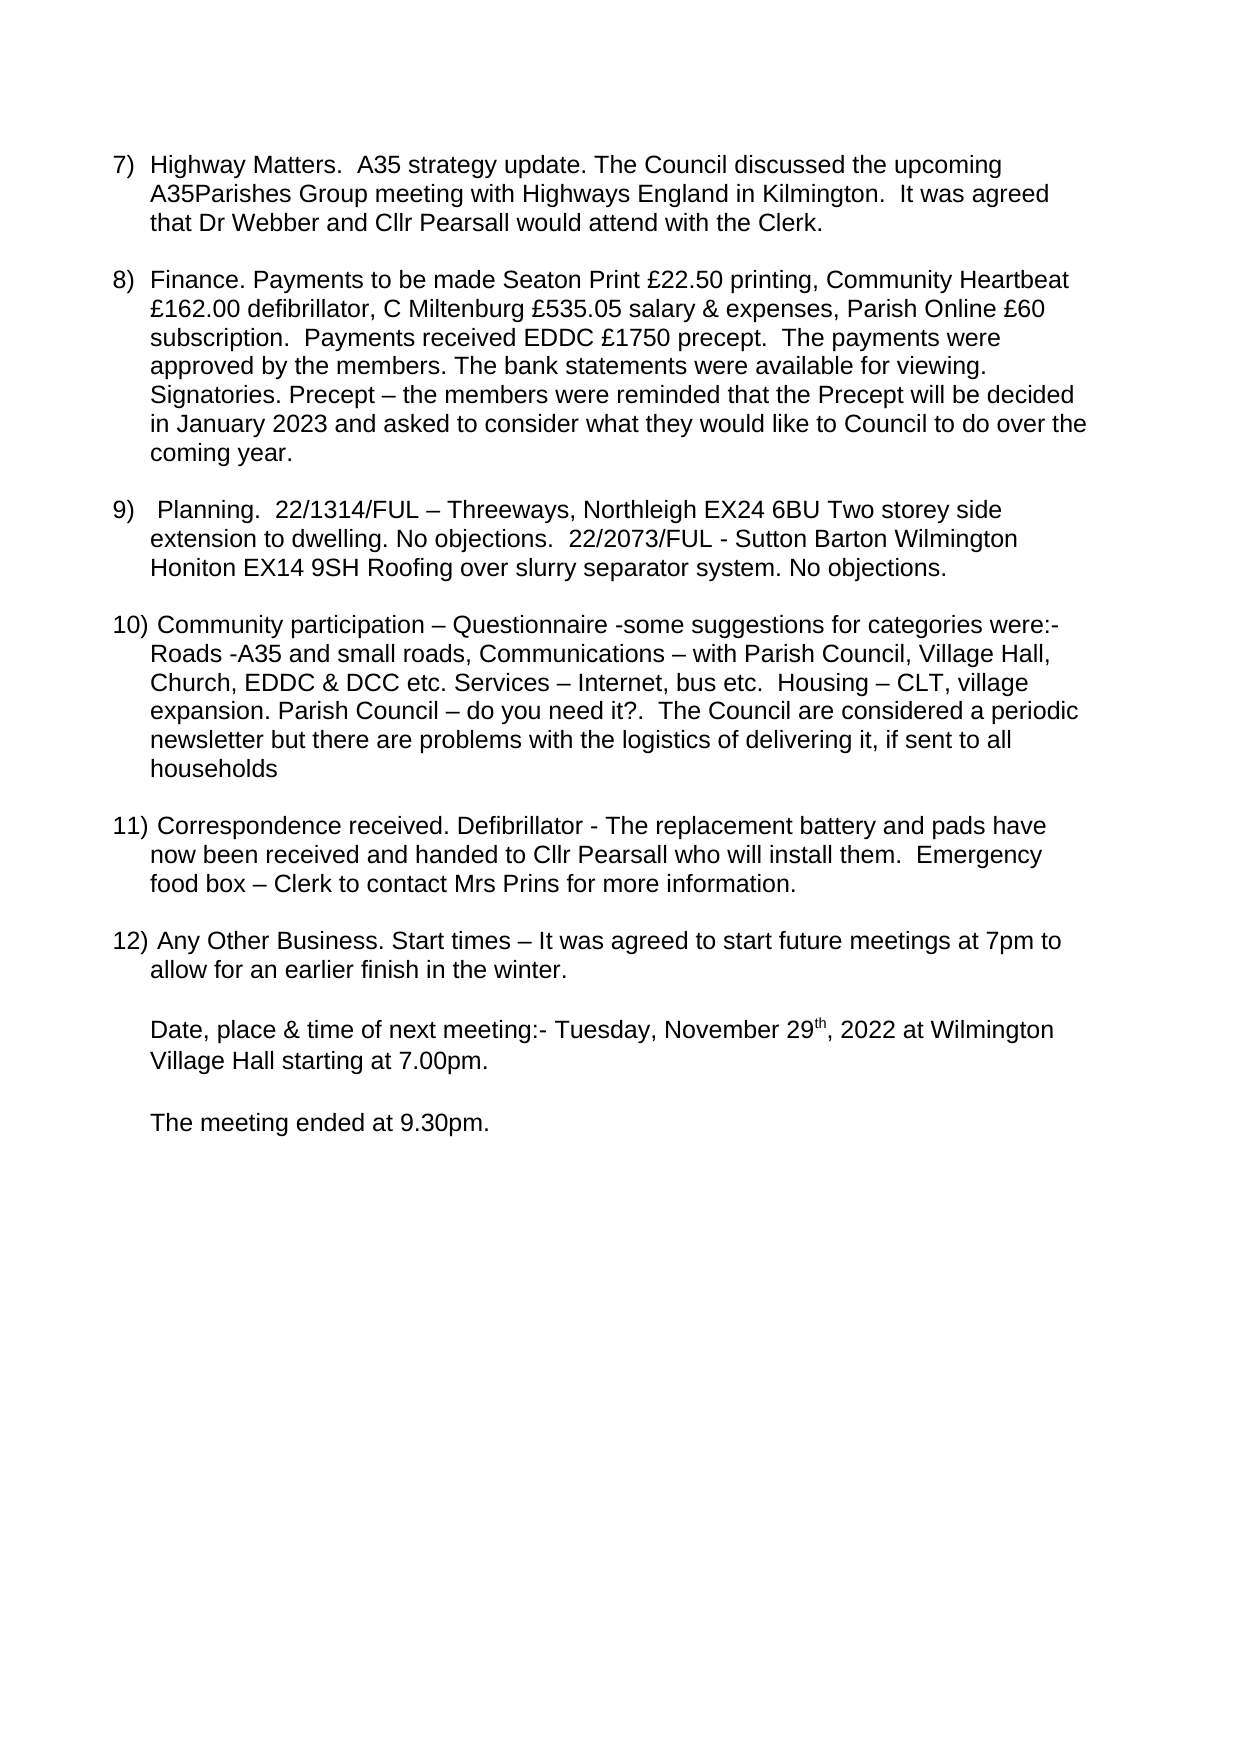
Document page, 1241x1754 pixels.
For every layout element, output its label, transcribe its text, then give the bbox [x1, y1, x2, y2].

list Correspondence received. Defibrillator - The replacement battery and pads have now been received and handed to Cllr Pearsall who will install them. Emergency food box – Clerk to contact Mrs Prins for more information. [112, 811, 1090, 897]
text Date, place & time of next meeting:- Tuesday, November 29th, 2022 at Wilmington Village Hall starting at 7.00pm. [150, 1015, 1090, 1074]
list Any Other Business. Start times – It was agreed to start future meetings at 7pm to allow for an earlier finish in the winter. [112, 926, 1090, 984]
text The meeting ended at 9.30pm. [150, 1108, 1090, 1137]
list Community participation – Questionnaire -some suggestions for categories were:- Roads -A35 and small roads, Communications – with Parish Council, Village Hall, Church, EDDC & DCC etc. Services – Internet, bus etc. Housing – CLT, village expansion. Parish Council – do you need it?. The Council are considered a periodic newsletter but there are problems with the logistics of delivering it, if sent to all households [112, 610, 1090, 782]
list Planning. 22/1314/FUL – Threeways, Northleigh EX24 6BU Two storey side extension to dwelling. No objections. 22/2073/FUL - Sutton Barton Wilmington Honiton EX14 9SH Roofing over slurry separator system. No objections. [112, 495, 1090, 581]
list Highway Matters. A35 strategy update. The Council discussed the upcoming A35Parishes Group meeting with Highways England in Kilmington. It was agreed that Dr Webber and Cllr Pearsall would attend with the Clerk. [112, 150, 1090, 236]
list Finance. Payments to be made Seaton Print £22.50 printing, Community Heartbeat £162.00 defibrillator, C Miltenburg £535.05 salary & expenses, Parish Online £60 subscription. Payments received EDDC £1750 precept. The payments were approved by the members. The bank statements were available for viewing. Signatories. Precept – the members were reminded that the Precept will be decided in January 2023 and asked to consider what they would like to Council to do over the coming year. [112, 265, 1090, 466]
